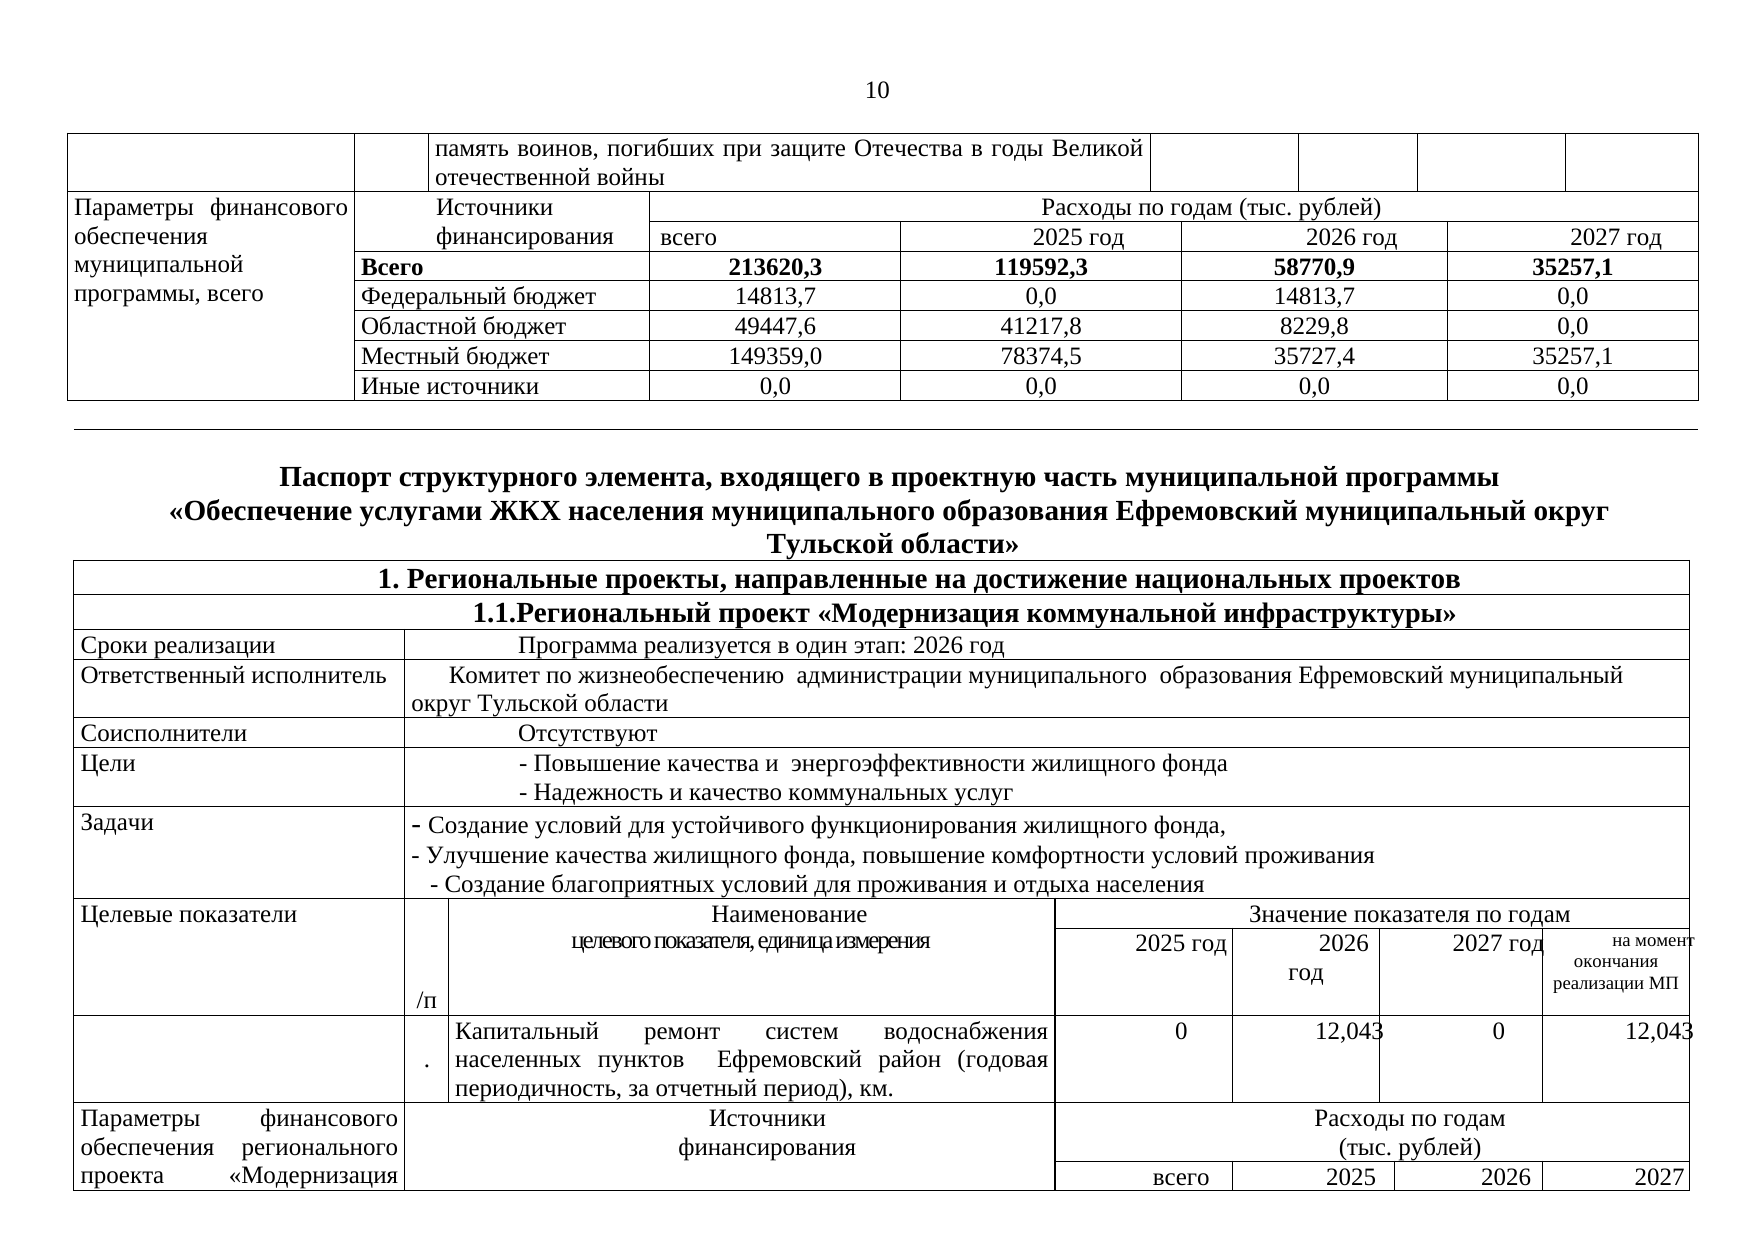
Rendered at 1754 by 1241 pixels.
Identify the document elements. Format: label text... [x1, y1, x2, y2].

table_cell 2027 год [1448, 222, 1698, 251]
table_cell 119592,3 [901, 252, 1181, 280]
table_cell 58770,9 [1182, 252, 1447, 280]
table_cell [429, 134, 1150, 191]
table_cell 78374,5 [901, 341, 1181, 370]
table_cell 35257,1 [1448, 252, 1698, 280]
table_cell Иные источники [355, 371, 649, 399]
table_cell всего [650, 222, 900, 251]
table_cell 14813,7 [1182, 281, 1447, 310]
table_cell 8229,8 [1182, 311, 1447, 340]
table_cell Всего [355, 252, 649, 280]
table_cell 0 [1299, 134, 1417, 191]
table_cell Расходы по годам (тыс. рублей) [650, 192, 1698, 221]
table_cell 3 [1151, 134, 1298, 191]
table_cell 41217,8 [901, 311, 1181, 340]
table_cell 3 [1566, 134, 1698, 191]
table_cell Источники финансирования [355, 192, 649, 251]
table_cell 35257,1 [1448, 341, 1698, 370]
table_cell 213620,3 [650, 252, 900, 280]
table_cell 0,0 [1448, 371, 1698, 399]
table_cell Местный бюджет [355, 341, 649, 370]
table_cell 0,0 [650, 371, 900, 399]
table_cell 0,0 [1182, 371, 1447, 399]
table_cell 0,0 [1448, 311, 1698, 340]
table_cell Областной бюджет [355, 311, 649, 340]
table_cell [68, 401, 1698, 1191]
table_cell 2026 год [1182, 222, 1447, 251]
table_cell 35727,4 [1182, 341, 1447, 370]
table_cell [68, 134, 354, 191]
table_cell 0 [1418, 134, 1565, 191]
table_cell 0,0 [1448, 281, 1698, 310]
table_cell 49447,6 [650, 311, 900, 340]
table_cell 0,0 [901, 281, 1181, 310]
table_cell Федеральный бюджет [355, 281, 649, 310]
table_cell 22 [355, 134, 428, 191]
table_cell 149359,0 [650, 341, 900, 370]
table_cell 14813,7 [650, 281, 900, 310]
table_cell Параметры финансового обеспечения муниципальной программы, всего [68, 192, 354, 399]
table_cell 0,0 [901, 371, 1181, 399]
table_cell 2025 год [901, 222, 1181, 251]
